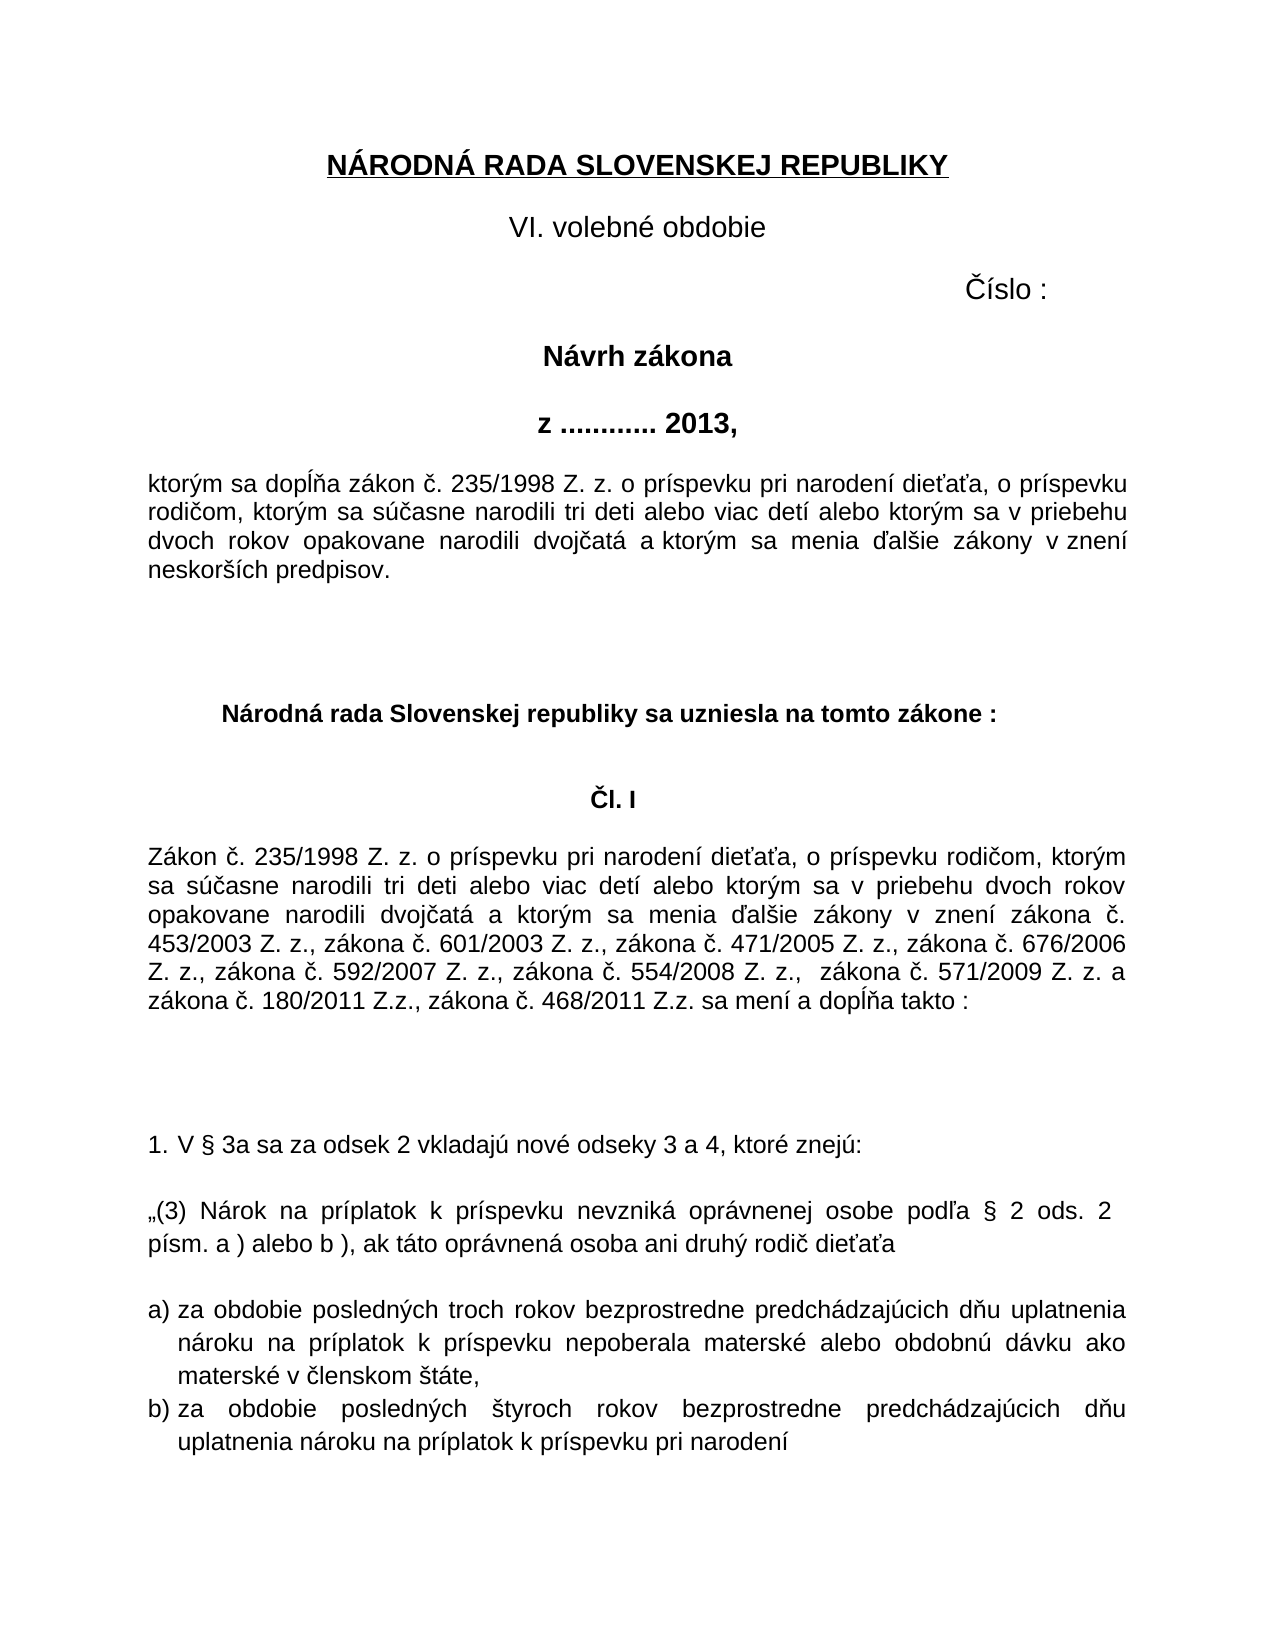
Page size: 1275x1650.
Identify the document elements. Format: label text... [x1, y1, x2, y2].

text Návrh zákona [148, 339, 1127, 373]
text VI. volebné obdobie [148, 210, 1127, 243]
text Zákon č. 235/1998 Z. z. o príspevku pri narodení dieťaťa, o príspevku rodičom, ktorým sa súčasne narodili tri deti alebo viac detí alebo ktorým sa v priebehu dvoch rokov opakovane narodili dvojčatá a ktorým sa menia ďalšie zákony v znení zákona č. 453/2003 Z. z., zákona č. 601/2003 Z. z., zákona č. 471/2005 Z. z., zákona č. 676/2006 Z. z., zákona č. 592/2007 Z. z., zákona č. 554/2008 Z. z., zákona č. 571/2009 Z. z. a zákona č. 180/2011 Z.z., zákona č. 468/2011 Z.z. sa mení a dopĺňa takto : [148, 842, 1127, 1015]
text Národná rada Slovenskej republiky sa uzniesla na tomto zákone : [221, 699, 1127, 727]
text NÁRODNÁ RADA SLOVENSKEJ REPUBLIKY [148, 148, 1127, 181]
text z ............ 2013, [148, 406, 1127, 440]
text Čl. I [148, 785, 1127, 814]
list za obdobie posledných štyroch rokov bezprostredne predchádzajúcich dňu uplatnenia nároku na príplatok k príspevku pri narodení [148, 1394, 1127, 1456]
text Číslo : [811, 272, 1127, 306]
text ktorým sa dopĺňa zákon č. 235/1998 Z. z. o príspevku pri narodení dieťaťa, o príspevku rodičom, ktorým sa súčasne narodili tri deti alebo viac detí alebo ktorým sa v priebehu dvoch rokov opakovane narodili dvojčatá a ktorým sa menia ďalšie zákony v znení neskorších predpisov. [148, 469, 1127, 584]
list za obdobie posledných troch rokov bezprostredne predchádzajúcich dňu uplatnenia nároku na príplatok k príspevku nepoberala materské alebo obdobnú dávku ako materské v členskom štáte, [148, 1295, 1127, 1390]
text „(3) Nárok na príplatok k príspevku nevzniká oprávnenej osobe podľa § 2 ods. 2 písm. a ) alebo b ), ak táto oprávnená osoba ani druhý rodič dieťaťa [148, 1196, 1127, 1258]
list V § 3a sa za odsek 2 vkladajú nové odseky 3 a 4, ktoré znejú: [148, 1130, 1127, 1159]
